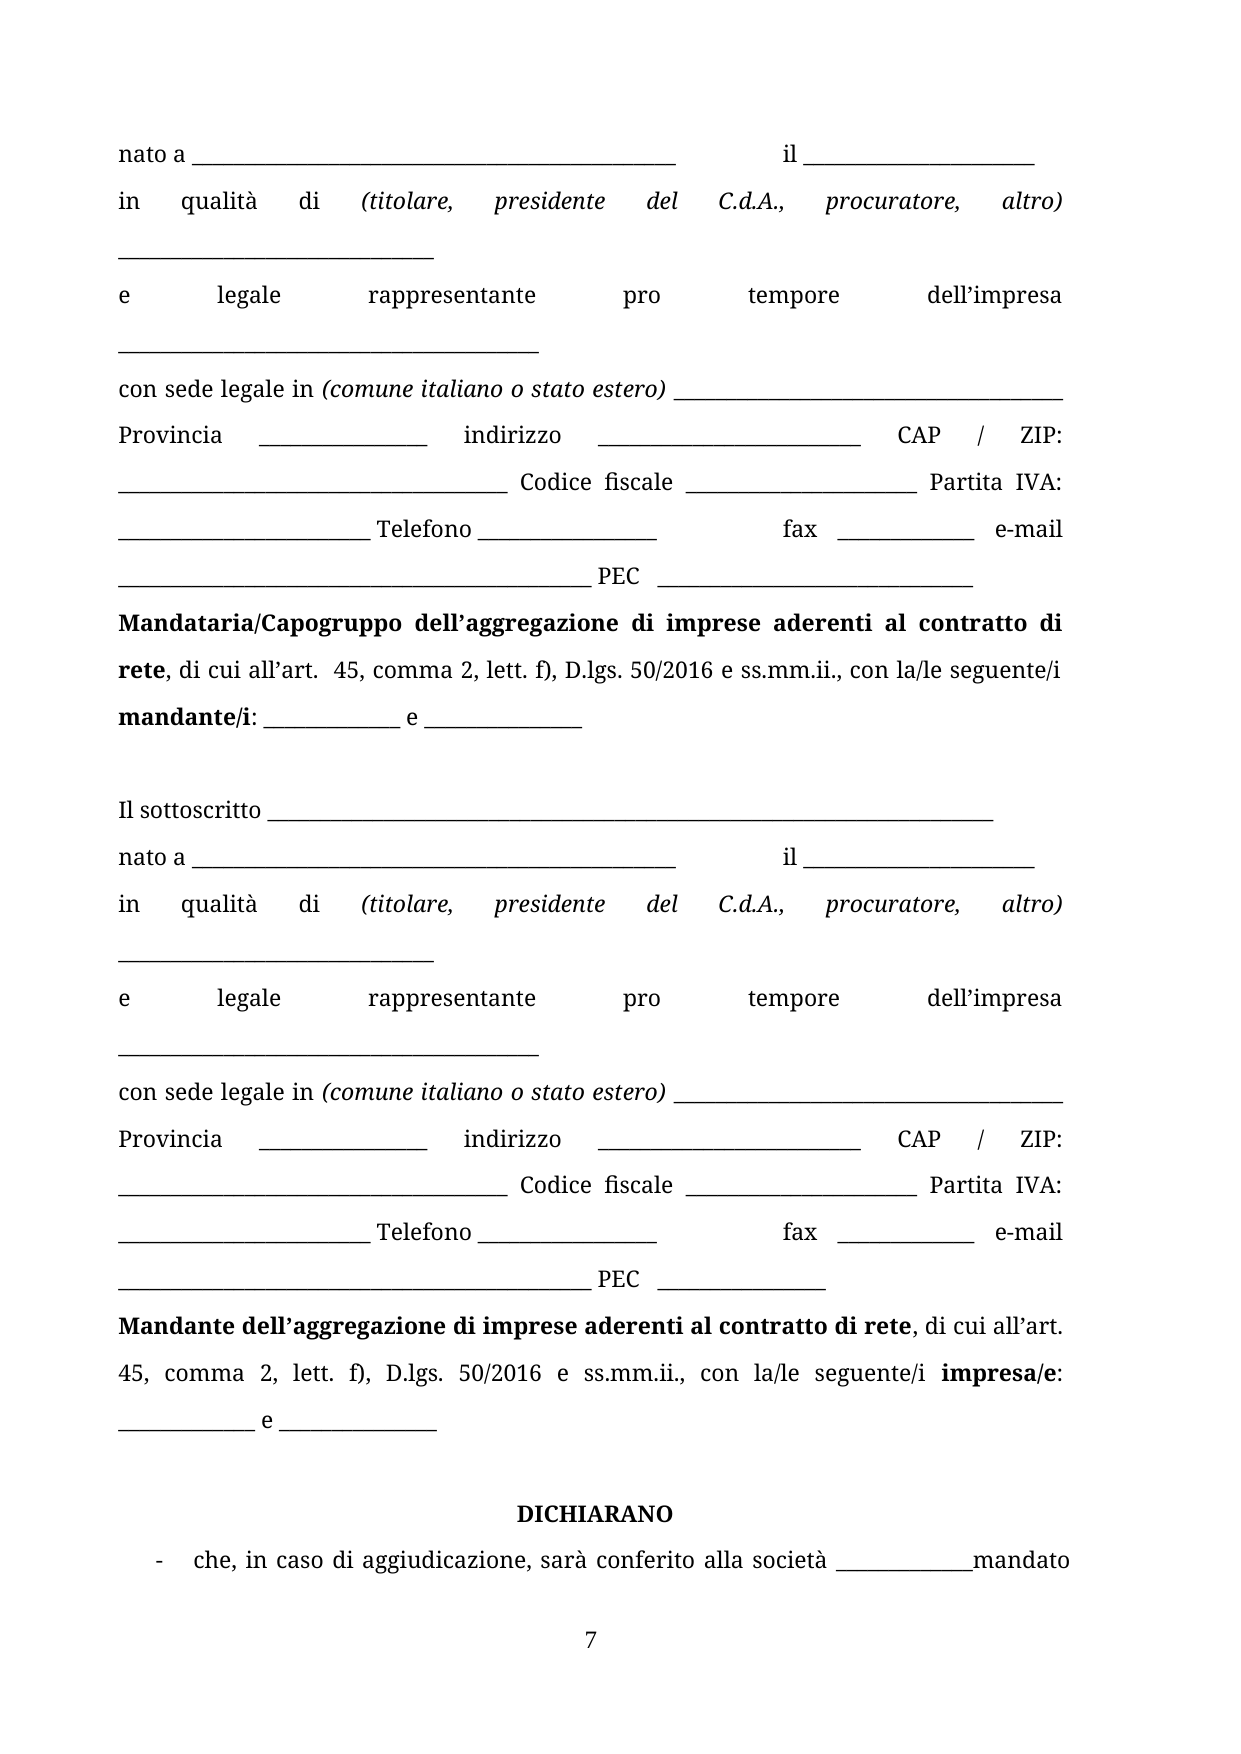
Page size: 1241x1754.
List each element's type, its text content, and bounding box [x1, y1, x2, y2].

text e legale rappresentante pro tempore dell’impresa ________________________________________ [118, 982, 1063, 1060]
text DICHIARANO [118, 1498, 1072, 1529]
text Il sottoscritto _____________________________________________________________________ [118, 794, 1063, 826]
text nato a ______________________________________________ il ______________________ [118, 841, 1063, 873]
text e legale rappresentante pro tempore dell’impresa ________________________________________ [118, 279, 1063, 357]
text Mandante dell’aggregazione di imprese aderenti al contratto di rete, di cui all’art. 45, comma 2, lett. f), D.lgs. 50/2016 e ss.mm.ii., con la/le seguente/i impresa/e: _____________ e _______________ [118, 1310, 1063, 1435]
text con sede legale in (comune italiano o stato estero) _____________________________________ Provincia ________________ indirizzo _________________________ CAP / ZIP: _____________________________________ Codice fiscale ______________________ Partita IVA: ________________________ Telefono _________________ fax _____________ e-mail _____________________________________________ PEC ______________________________ [118, 373, 1063, 591]
text in qualità di (titolare, presidente del C.d.A., procuratore, altro) ______________________________ [118, 185, 1063, 263]
text con sede legale in (comune italiano o stato estero) _____________________________________ Provincia ________________ indirizzo _________________________ CAP / ZIP: _____________________________________ Codice fiscale ______________________ Partita IVA: ________________________ Telefono _________________ fax _____________ e-mail _____________________________________________ PEC ________________ [118, 1076, 1063, 1294]
text in qualità di (titolare, presidente del C.d.A., procuratore, altro) ______________________________ [118, 888, 1063, 966]
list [156, 1544, 1072, 1576]
text nato a ______________________________________________ il ______________________ [118, 138, 1063, 169]
text Mandataria/Capogruppo dell’aggregazione di imprese aderenti al contratto di rete, di cui all’art. 45, comma 2, lett. f), D.lgs. 50/2016 e ss.mm.ii., con la/le seguente/i mandante/i: _____________ e _______________ [118, 607, 1063, 732]
